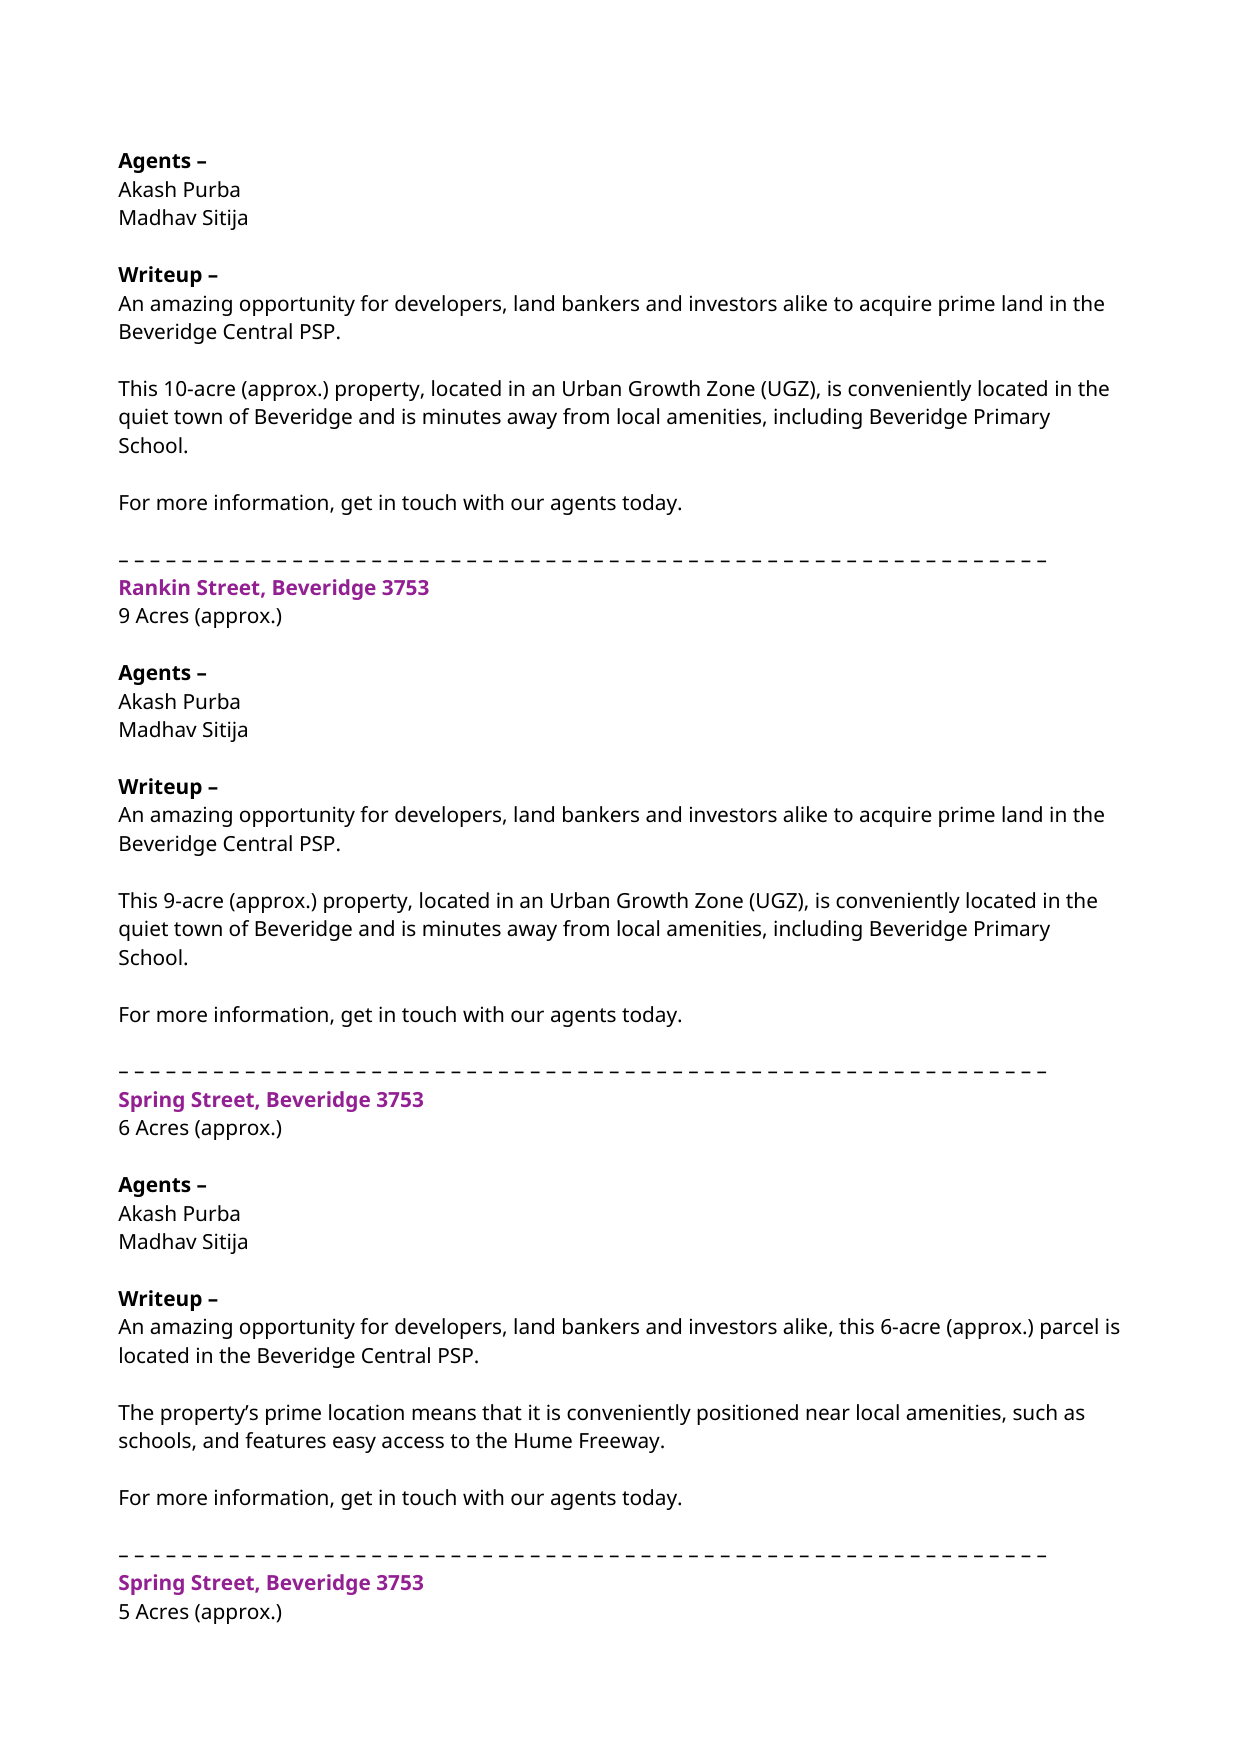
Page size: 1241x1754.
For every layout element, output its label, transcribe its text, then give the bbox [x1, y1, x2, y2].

text Akash Purba [118, 687, 1122, 715]
text For more information, get in touch with our agents today. [118, 488, 1122, 516]
text Writeup – [118, 260, 1122, 289]
text An amazing opportunity for developers, land bankers and investors alike to acquire prime land in the Beveridge Central PSP. [118, 289, 1122, 346]
text Madhav Sitija [118, 715, 1122, 744]
text 9 Acres (approx.) [118, 602, 1122, 630]
text – – – – – – – – – – – – – – – – – – – – – – – – – – – – – – – – – – – – – – – – – – – – – – – – – – – – – – – – – – – [118, 1540, 1122, 1568]
text – – – – – – – – – – – – – – – – – – – – – – – – – – – – – – – – – – – – – – – – – – – – – – – – – – – – – – – – – – – [118, 1057, 1122, 1085]
text Rankin Street, Beveridge 3753 [118, 573, 1122, 602]
text Agents – [118, 1170, 1122, 1199]
text Madhav Sitija [118, 1227, 1122, 1256]
text Spring Street, Beveridge 3753 [118, 1085, 1122, 1113]
text Agents – [118, 658, 1122, 687]
text For more information, get in touch with our agents today. [118, 1483, 1122, 1512]
text An amazing opportunity for developers, land bankers and investors alike, this 6-acre (approx.) parcel is located in the Beveridge Central PSP. [118, 1312, 1122, 1369]
text Spring Street, Beveridge 3753 [118, 1568, 1122, 1597]
text An amazing opportunity for developers, land bankers and investors alike to acquire prime land in the Beveridge Central PSP. [118, 801, 1122, 857]
text – – – – – – – – – – – – – – – – – – – – – – – – – – – – – – – – – – – – – – – – – – – – – – – – – – – – – – – – – – – [118, 545, 1122, 573]
text Akash Purba [118, 175, 1122, 203]
text Agents – [118, 147, 1122, 175]
text Writeup – [118, 772, 1122, 801]
text This 9-acre (approx.) property, located in an Urban Growth Zone (UGZ), is conveniently located in the quiet town of Beveridge and is minutes away from local amenities, including Beveridge Primary School. [118, 886, 1122, 971]
text 5 Acres (approx.) [118, 1597, 1122, 1625]
text Akash Purba [118, 1199, 1122, 1227]
text 6 Acres (approx.) [118, 1113, 1122, 1142]
text Madhav Sitija [118, 203, 1122, 232]
text This 10-acre (approx.) property, located in an Urban Growth Zone (UGZ), is conveniently located in the quiet town of Beveridge and is minutes away from local amenities, including Beveridge Primary School. [118, 374, 1122, 459]
text For more information, get in touch with our agents today. [118, 1000, 1122, 1028]
text Writeup – [118, 1284, 1122, 1312]
